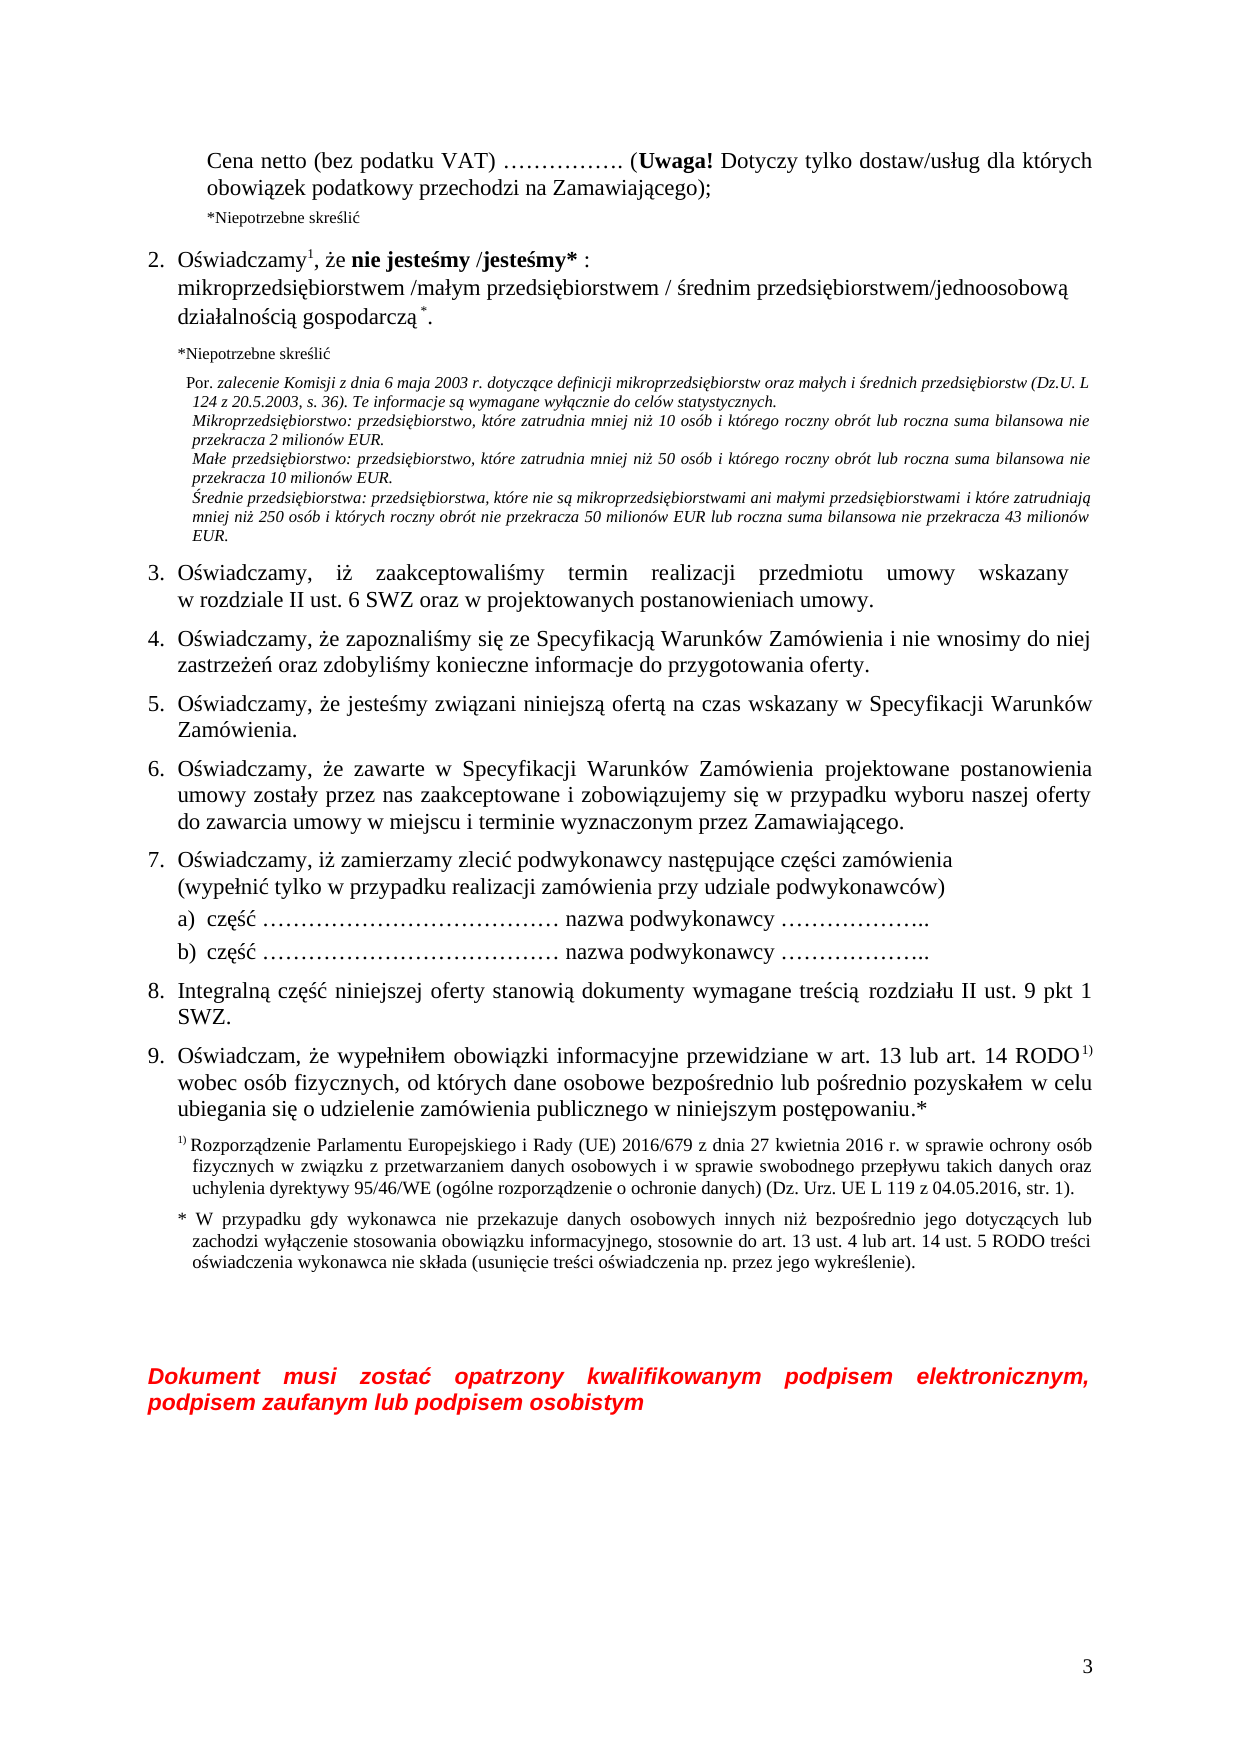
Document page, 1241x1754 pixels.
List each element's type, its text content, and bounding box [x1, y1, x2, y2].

text *Niepotrzebne skreślić [207, 208, 1093, 227]
text Mikroprzedsiębiorstwo: przedsiębiorstwo, które zatrudnia mniej niż 10 osób i którego roczny obrót lub roczna suma bilansowa nie przekracza 2 milionów EUR. [192, 411, 1093, 449]
list Oświadczamy, że zapoznaliśmy się ze Specyfikacją Warunków Zamówienia i nie wnosimy do niej zastrzeżeń oraz zdobyliśmy konieczne informacje do przygotowania oferty. [148, 624, 1093, 677]
text Cena netto (bez podatku VAT) ……………. (Uwaga! Dotyczy tylko dostaw/usług dla których obowiązek podatkowy przechodzi na Zamawiającego); [207, 148, 1093, 200]
list Oświadczamy, iż zamierzamy zlecić podwykonawcy następujące części zamówienia [148, 847, 1093, 873]
list Oświadczamy1, że nie jesteśmy /jesteśmy* : mikroprzedsiębiorstwem /małym przedsiębiorstwem / średnim przedsiębiorstwem/jednoosobową działalnością gospodarczą *. [148, 246, 1093, 329]
list część ………………………………… nazwa podwykonawcy ……………….. [177, 938, 1093, 964]
text (wypełnić tylko w przypadku realizacji zamówienia przy udziale podwykonawców) [148, 873, 1093, 899]
text Dokument musi zostać opatrzony kwalifikowanym podpisem elektronicznym, podpisem zaufanym lub podpisem osobistym [148, 1363, 1093, 1416]
text Por. zalecenie Komisji z dnia 6 maja 2003 r. dotyczące definicji mikroprzedsiębiorstw oraz małych i średnich przedsiębiorstw (Dz.U. L 124 z 20.5.2003, s. 36). Te informacje są wymagane wyłącznie do celów statystycznych. [177, 372, 1093, 411]
list Oświadczamy, że zawarte w Specyfikacji Warunków Zamówienia projektowane postanowienia umowy zostały przez nas zaakceptowane i zobowiązujemy się w przypadku wyboru naszej oferty do zawarcia umowy w miejscu i terminie wyznaczonym przez Zamawiającego. [148, 755, 1093, 834]
list Oświadczamy, że jesteśmy związani niniejszą ofertą na czas wskazany w Specyfikacji Warunków Zamówienia. [148, 690, 1093, 742]
text 1) Rozporządzenie Parlamentu Europejskiego i Rady (UE) 2016/679 z dnia 27 kwietnia 2016 r. w sprawie ochrony osób fizycznych w związku z przetwarzaniem danych osobowych i w sprawie swobodnego przepływu takich danych oraz uchylenia dyrektywy 95/46/WE (ogólne rozporządzenie o ochronie danych) (Dz. Urz. UE L 119 z 04.05.2016, str. 1). [177, 1134, 1093, 1198]
text 9. Oświadczam, że wypełniłem obowiązki informacyjne przewidziane w art. 13 lub art. 14 RODO1) wobec osób fizycznych, od których dane osobowe bezpośrednio lub pośrednio pozyskałem w celu ubiegania się o udzielenie zamówienia publicznego w niniejszym postępowaniu.* [148, 1042, 1093, 1121]
text *Niepotrzebne skreślić [177, 344, 1093, 363]
text Małe przedsiębiorstwo: przedsiębiorstwo, które zatrudnia mniej niż 50 osób i którego roczny obrót lub roczna suma bilansowa nie przekracza 10 milionów EUR. [192, 449, 1093, 487]
text Średnie przedsiębiorstwa: przedsiębiorstwa, które nie są mikroprzedsiębiorstwami ani małymi przedsiębiorstwami i które zatrudniają mniej niż 250 osób i których roczny obrót nie przekracza 50 milionów EUR lub roczna suma bilansowa nie przekracza 43 milionów EUR. [192, 487, 1093, 545]
text * W przypadku gdy wykonawca nie przekazuje danych osobowych innych niż bezpośrednio jego dotyczących lub zachodzi wyłączenie stosowania obowiązku informacyjnego, stosownie do art. 13 ust. 4 lub art. 14 ust. 5 RODO treści oświadczenia wykonawca nie składa (usunięcie treści oświadczenia np. przez jego wykreślenie). [177, 1208, 1093, 1273]
list część ………………………………… nazwa podwykonawcy ……………….. [177, 906, 1093, 932]
list Oświadczamy, iż zaakceptowaliśmy termin realizacji przedmiotu umowy wskazany w rozdziale II ust. 6 SWZ oraz w projektowanych postanowieniach umowy. [148, 559, 1093, 612]
list Integralną część niniejszej oferty stanowią dokumenty wymagane treścią rozdziału II ust. 9 pkt 1 SWZ. [148, 977, 1093, 1030]
